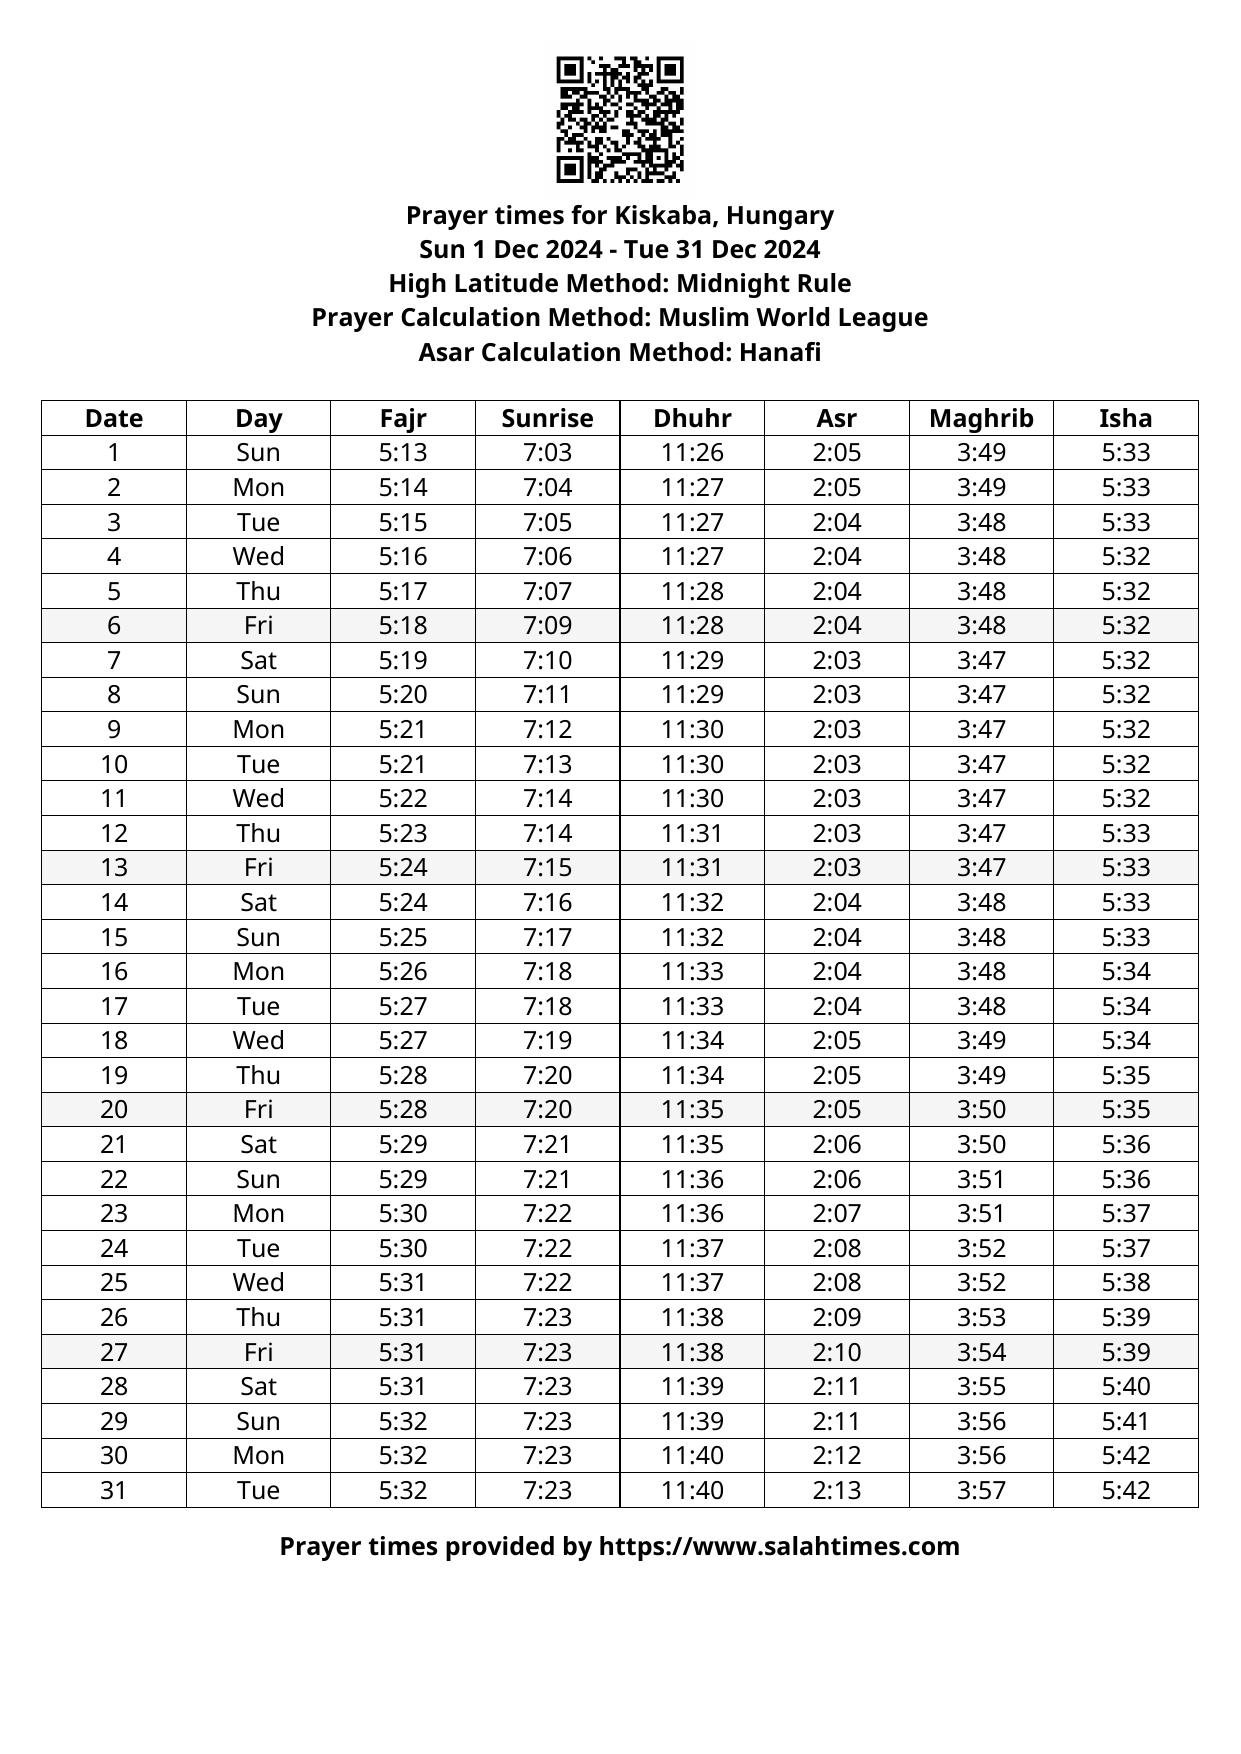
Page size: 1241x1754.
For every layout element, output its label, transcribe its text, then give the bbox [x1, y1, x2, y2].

table_cell 3:55 [910, 1369, 1053, 1403]
table_cell 2:04 [765, 954, 909, 988]
text Prayer Calculation Method: Muslim World League [42, 300, 1198, 334]
table_cell 5:29 [331, 1162, 475, 1195]
table_cell 3:50 [910, 1093, 1053, 1126]
table_cell Sun [187, 436, 330, 469]
table_cell 7:23 [476, 1404, 619, 1437]
table_cell Wed [187, 781, 330, 815]
table_cell 20 [42, 1093, 186, 1126]
table_cell 5:39 [1054, 1335, 1198, 1368]
table_cell Wed [187, 1266, 330, 1299]
table_cell 11:30 [621, 712, 764, 746]
table_cell Mon [187, 1196, 330, 1230]
table_cell 7:03 [476, 436, 619, 469]
table_cell 31 [42, 1473, 186, 1507]
table_cell 2:04 [765, 885, 909, 919]
table_cell 11:26 [621, 436, 764, 469]
table_cell 2:08 [765, 1266, 909, 1299]
table_cell 11:31 [621, 851, 764, 884]
text Prayer times for Kiskaba, Hungary [42, 198, 1198, 232]
table_cell 25 [42, 1266, 186, 1299]
table_cell 5:26 [331, 954, 475, 988]
table_cell 7:22 [476, 1196, 619, 1230]
table_cell Mon [187, 954, 330, 988]
table_cell 5:32 [331, 1473, 475, 1507]
table_cell 5:33 [1054, 920, 1198, 953]
table_cell 3:48 [910, 954, 1053, 988]
table_cell 5:33 [1054, 505, 1198, 538]
table_cell 5:32 [331, 1439, 475, 1472]
table_cell 3:49 [910, 436, 1053, 469]
table_cell 12 [42, 816, 186, 849]
table_cell 16 [42, 954, 186, 988]
table_cell 2:07 [765, 1196, 909, 1230]
table_cell 3:54 [910, 1335, 1053, 1368]
table_cell 21 [42, 1127, 186, 1161]
table_cell 3:53 [910, 1300, 1053, 1334]
table_cell 1 [42, 436, 186, 469]
table_cell 5:20 [331, 678, 475, 711]
table_cell 2:08 [765, 1231, 909, 1264]
table_cell 3:51 [910, 1196, 1053, 1230]
table_cell 11:36 [621, 1162, 764, 1195]
table_cell 5 [42, 574, 186, 607]
table_cell 29 [42, 1404, 186, 1437]
table_cell 3:52 [910, 1266, 1053, 1299]
table_cell 7:14 [476, 781, 619, 815]
table_cell 5:39 [1054, 1300, 1198, 1334]
table_cell 5:27 [331, 1024, 475, 1057]
table_cell 3:48 [910, 505, 1053, 538]
table_cell 11:29 [621, 643, 764, 677]
table_cell 11:27 [621, 539, 764, 573]
table_cell 2:03 [765, 643, 909, 677]
table_cell 2:11 [765, 1369, 909, 1403]
table_cell 17 [42, 989, 186, 1022]
table_cell 19 [42, 1058, 186, 1092]
table_cell 7:19 [476, 1024, 619, 1057]
table_cell Wed [187, 539, 330, 573]
table_cell Sat [187, 1127, 330, 1161]
table_cell 7:14 [476, 816, 619, 849]
table_cell Sun [187, 678, 330, 711]
table_cell 11:37 [621, 1231, 764, 1264]
table_cell 3:49 [910, 470, 1053, 504]
table_cell 2:11 [765, 1404, 909, 1437]
table_cell 5:34 [1054, 989, 1198, 1022]
table_header Day [187, 401, 330, 434]
table_cell Mon [187, 712, 330, 746]
table_cell 5:34 [1054, 1024, 1198, 1057]
table_cell 7:04 [476, 470, 619, 504]
table_cell 5:22 [331, 781, 475, 815]
table_cell 14 [42, 885, 186, 919]
table_header Maghrib [910, 401, 1053, 434]
table_cell 5:37 [1054, 1231, 1198, 1264]
table_cell Mon [187, 1439, 330, 1472]
table_cell 5:33 [1054, 816, 1198, 849]
table_cell 5:23 [331, 816, 475, 849]
table_cell 5:35 [1054, 1058, 1198, 1092]
table_cell 2:04 [765, 539, 909, 573]
table_cell 7:23 [476, 1300, 619, 1334]
table_cell 7:23 [476, 1335, 619, 1368]
table_cell Fri [187, 1093, 330, 1126]
table_cell 5:31 [331, 1300, 475, 1334]
table_cell Sat [187, 643, 330, 677]
table_cell Sun [187, 920, 330, 953]
table_cell 3:48 [910, 539, 1053, 573]
table_cell 5:33 [1054, 885, 1198, 919]
table_cell 5:28 [331, 1058, 475, 1092]
table_cell 11:32 [621, 885, 764, 919]
table_header Sunrise [476, 401, 619, 434]
table_cell 2:03 [765, 712, 909, 746]
table_cell 3:47 [910, 643, 1053, 677]
table_cell 11:28 [621, 574, 764, 607]
table_cell 2:03 [765, 678, 909, 711]
table_cell 7:21 [476, 1127, 619, 1161]
table_cell 7:23 [476, 1473, 619, 1507]
table_cell Sun [187, 1404, 330, 1437]
table_cell 2:05 [765, 470, 909, 504]
table_cell 3:48 [910, 609, 1053, 642]
table_cell 11 [42, 781, 186, 815]
table_cell 7:09 [476, 609, 619, 642]
table_cell 5:21 [331, 712, 475, 746]
table_cell 27 [42, 1335, 186, 1368]
table_cell Thu [187, 1058, 330, 1092]
table_cell 7:22 [476, 1231, 619, 1264]
table_cell 11:31 [621, 816, 764, 849]
table_cell 26 [42, 1300, 186, 1334]
table_cell Sat [187, 885, 330, 919]
table_cell 28 [42, 1369, 186, 1403]
table_cell Tue [187, 747, 330, 780]
table_cell 2:04 [765, 920, 909, 953]
table_cell 7:23 [476, 1369, 619, 1403]
picture [542, 41, 699, 198]
table_cell 11:37 [621, 1266, 764, 1299]
table_cell 5:30 [331, 1196, 475, 1230]
table_cell 3:47 [910, 781, 1053, 815]
table_header Dhuhr [621, 401, 764, 434]
table_cell 3:52 [910, 1231, 1053, 1264]
table_cell 5:36 [1054, 1127, 1198, 1161]
table_cell 5:15 [331, 505, 475, 538]
table_cell 2:05 [765, 1093, 909, 1126]
table_cell 5:27 [331, 989, 475, 1022]
table_cell 2:10 [765, 1335, 909, 1368]
table_cell 3:49 [910, 1024, 1053, 1057]
table_cell 5:21 [331, 747, 475, 780]
table_cell Thu [187, 816, 330, 849]
table_cell Tue [187, 1231, 330, 1264]
table_cell 5:33 [1054, 851, 1198, 884]
table_cell 3:56 [910, 1404, 1053, 1437]
table_cell 3:48 [910, 920, 1053, 953]
table_cell 11:28 [621, 609, 764, 642]
table_cell 2:06 [765, 1127, 909, 1161]
table_cell 7:05 [476, 505, 619, 538]
table_cell 5:42 [1054, 1439, 1198, 1472]
table_cell 11:29 [621, 678, 764, 711]
table_cell 11:36 [621, 1196, 764, 1230]
table_cell 4 [42, 539, 186, 573]
table_cell 23 [42, 1196, 186, 1230]
table_cell Sat [187, 1369, 330, 1403]
table_cell 7 [42, 643, 186, 677]
table_cell 24 [42, 1231, 186, 1264]
table_cell 6 [42, 609, 186, 642]
table_cell 5:25 [331, 920, 475, 953]
table_cell 7:10 [476, 643, 619, 677]
table_cell 2:03 [765, 781, 909, 815]
table_cell 8 [42, 678, 186, 711]
table_cell 5:17 [331, 574, 475, 607]
table_cell 5:33 [1054, 436, 1198, 469]
table_cell 11:39 [621, 1404, 764, 1437]
table_cell 3:56 [910, 1439, 1053, 1472]
table_cell 7:20 [476, 1093, 619, 1126]
table_cell 5:16 [331, 539, 475, 573]
table_cell 3:48 [910, 989, 1053, 1022]
table_cell 5:32 [1054, 747, 1198, 780]
table_cell 11:40 [621, 1439, 764, 1472]
table_cell 5:18 [331, 609, 475, 642]
table_cell 3:48 [910, 574, 1053, 607]
table_cell 5:24 [331, 885, 475, 919]
table_cell 2:09 [765, 1300, 909, 1334]
table_cell Sun [187, 1162, 330, 1195]
table_cell 2 [42, 470, 186, 504]
table_cell 30 [42, 1439, 186, 1472]
table_cell Mon [187, 470, 330, 504]
table_cell 5:30 [331, 1231, 475, 1264]
table_header Asr [765, 401, 909, 434]
table_cell 7:23 [476, 1439, 619, 1472]
table_cell 2:05 [765, 1058, 909, 1092]
table_cell 3 [42, 505, 186, 538]
table_cell 2:04 [765, 574, 909, 607]
table_cell 2:05 [765, 1024, 909, 1057]
table_cell 5:35 [1054, 1093, 1198, 1126]
table_cell 5:32 [331, 1404, 475, 1437]
table_cell 5:36 [1054, 1162, 1198, 1195]
table_cell 7:22 [476, 1266, 619, 1299]
table_cell 5:29 [331, 1127, 475, 1161]
table_cell 2:05 [765, 436, 909, 469]
table_cell 5:24 [331, 851, 475, 884]
table_cell Fri [187, 609, 330, 642]
table_cell 11:34 [621, 1024, 764, 1057]
table_cell 7:06 [476, 539, 619, 573]
table_cell 5:13 [331, 436, 475, 469]
table_cell 2:03 [765, 747, 909, 780]
table_cell 11:33 [621, 954, 764, 988]
table_cell 5:32 [1054, 678, 1198, 711]
table_header Date [42, 401, 186, 434]
table_cell 5:33 [1054, 470, 1198, 504]
table_cell 22 [42, 1162, 186, 1195]
table_cell 3:57 [910, 1473, 1053, 1507]
table_cell 7:16 [476, 885, 619, 919]
table_cell 3:51 [910, 1162, 1053, 1195]
table_cell 2:04 [765, 609, 909, 642]
table_cell 3:47 [910, 678, 1053, 711]
table_cell 5:34 [1054, 954, 1198, 988]
table_cell 3:47 [910, 747, 1053, 780]
table_cell Tue [187, 505, 330, 538]
table_cell 5:31 [331, 1369, 475, 1403]
table_cell 11:35 [621, 1093, 764, 1126]
table_cell 5:42 [1054, 1473, 1198, 1507]
table_cell 5:32 [1054, 539, 1198, 573]
table_cell 7:21 [476, 1162, 619, 1195]
table_cell 5:32 [1054, 712, 1198, 746]
table_cell 13 [42, 851, 186, 884]
table_cell 5:37 [1054, 1196, 1198, 1230]
table_cell 2:03 [765, 851, 909, 884]
table_cell 7:07 [476, 574, 619, 607]
table_cell Fri [187, 851, 330, 884]
table_cell 3:47 [910, 712, 1053, 746]
table_cell Fri [187, 1335, 330, 1368]
table_cell 7:18 [476, 954, 619, 988]
table_cell 7:13 [476, 747, 619, 780]
table_cell 5:19 [331, 643, 475, 677]
table_cell 7:11 [476, 678, 619, 711]
table_cell 3:48 [910, 885, 1053, 919]
table_cell 7:18 [476, 989, 619, 1022]
table_cell 3:47 [910, 851, 1053, 884]
table_cell 5:14 [331, 470, 475, 504]
table_cell 5:32 [1054, 781, 1198, 815]
table_cell Tue [187, 989, 330, 1022]
table_cell 5:32 [1054, 609, 1198, 642]
table_header Isha [1054, 401, 1198, 434]
table_cell 18 [42, 1024, 186, 1057]
table_cell 5:38 [1054, 1266, 1198, 1299]
table_cell 3:50 [910, 1127, 1053, 1161]
table_cell 11:30 [621, 747, 764, 780]
table_cell 2:03 [765, 816, 909, 849]
table_cell 2:04 [765, 989, 909, 1022]
table_cell 10 [42, 747, 186, 780]
table_cell 7:15 [476, 851, 619, 884]
table_cell 3:49 [910, 1058, 1053, 1092]
table_cell 11:39 [621, 1369, 764, 1403]
table_cell 5:32 [1054, 643, 1198, 677]
table_cell 5:28 [331, 1093, 475, 1126]
table_cell 7:12 [476, 712, 619, 746]
table_cell 11:38 [621, 1335, 764, 1368]
table_cell 11:27 [621, 470, 764, 504]
text High Latitude Method: Midnight Rule [42, 266, 1198, 300]
table_cell 2:04 [765, 505, 909, 538]
table_cell Thu [187, 574, 330, 607]
table_cell 11:38 [621, 1300, 764, 1334]
text Sun 1 Dec 2024 - Tue 31 Dec 2024 [42, 232, 1198, 266]
table_cell 11:33 [621, 989, 764, 1022]
table_cell 2:12 [765, 1439, 909, 1472]
table_cell Thu [187, 1300, 330, 1334]
table_header Fajr [331, 401, 475, 434]
table_cell 3:47 [910, 816, 1053, 849]
table_cell 5:32 [1054, 574, 1198, 607]
table_cell 5:31 [331, 1335, 475, 1368]
table_cell 15 [42, 920, 186, 953]
table_cell Tue [187, 1473, 330, 1507]
table_cell 11:40 [621, 1473, 764, 1507]
table_cell 11:27 [621, 505, 764, 538]
table_cell 7:17 [476, 920, 619, 953]
table_cell 5:40 [1054, 1369, 1198, 1403]
table_cell 2:13 [765, 1473, 909, 1507]
text Prayer times provided by https://www.salahtimes.com [42, 1528, 1198, 1563]
table_cell 2:06 [765, 1162, 909, 1195]
table_cell 11:34 [621, 1058, 764, 1092]
table_cell 9 [42, 712, 186, 746]
table_cell 11:30 [621, 781, 764, 815]
table_cell 11:32 [621, 920, 764, 953]
table_cell 5:31 [331, 1266, 475, 1299]
table_cell 5:41 [1054, 1404, 1198, 1437]
table_cell 7:20 [476, 1058, 619, 1092]
table_cell 11:35 [621, 1127, 764, 1161]
table_cell Wed [187, 1024, 330, 1057]
text Asar Calculation Method: Hanafi [42, 334, 1198, 368]
